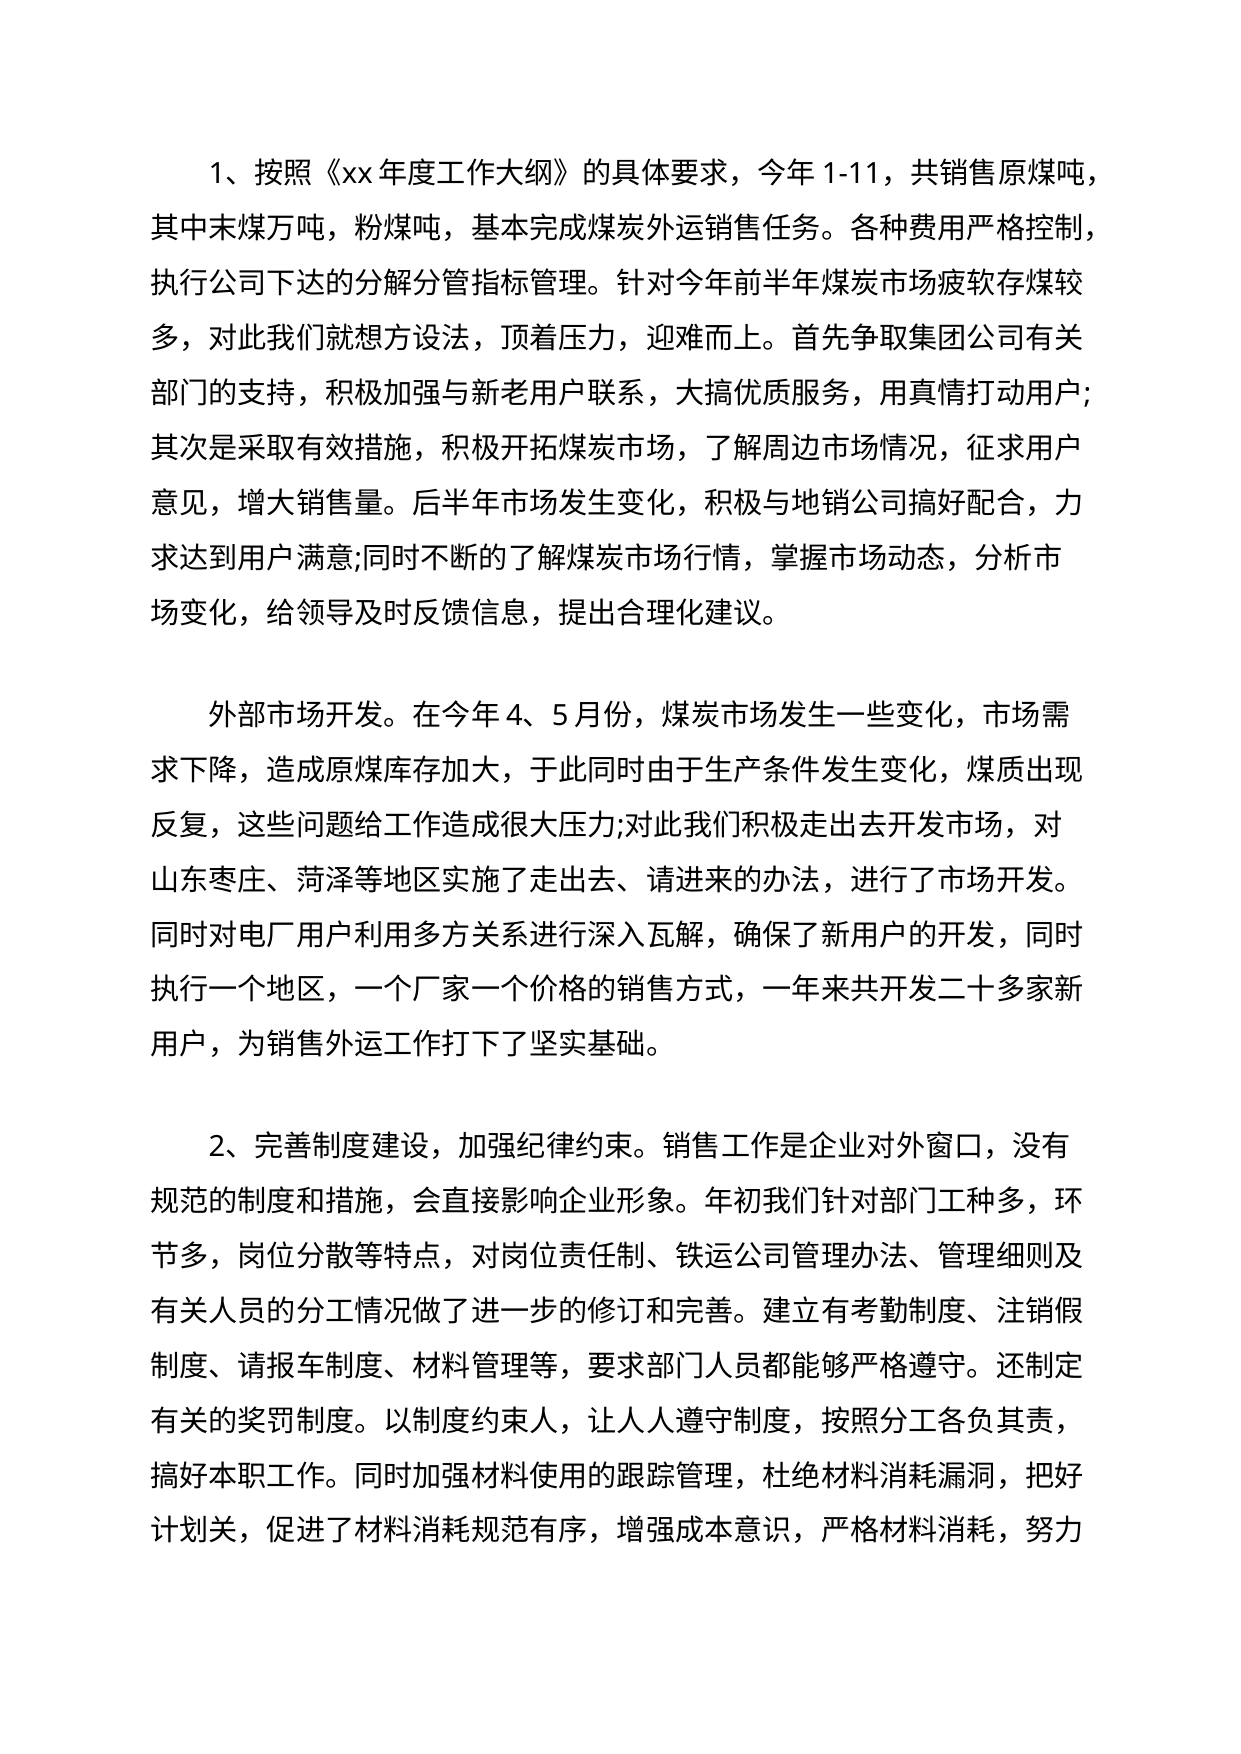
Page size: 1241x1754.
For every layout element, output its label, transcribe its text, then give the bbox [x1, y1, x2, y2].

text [150, 1123, 1090, 1549]
text 外部市场开发。在今年4、5月份，煤炭市场发生一些变化，市场需求下降，造成原煤库存加大，于此同时由于生产条件发生变化，煤质出现反复，这些问题给工作造成很大压力;对此我们积极走出去开发市场，对山东枣庄、菏泽等地区实施了走出去、请进来的办法，进行了市场开发。同时对电厂用户利用多方关系进行深入瓦解，确保了新用户的开发，同时执行一个地区，一个厂家一个价格的销售方式，一年来共开发二十多家新用户，为销售外运工作打下了坚实基础。 [150, 691, 1090, 1063]
text 1、按照《xx年度工作大纲》的具体要求，今年1-11，共销售原煤吨，其中末煤万吨，粉煤吨，基本完成煤炭外运销售任务。各种费用严格控制，执行公司下达的分解分管指标管理。针对今年前半年煤炭市场疲软存煤较多，对此我们就想方设法，顶着压力，迎难而上。首先争取集团公司有关部门的支持，积极加强与新老用户联系，大搞优质服务，用真情打动用户;其次是采取有效措施，积极开拓煤炭市场，了解周边市场情况，征求用户意见，增大销售量。后半年市场发生变化，积极与地销公司搞好配合，力求达到用户满意;同时不断的了解煤炭市场行情，掌握市场动态，分析市场变化，给领导及时反馈信息，提出合理化建议。 [150, 150, 1090, 632]
